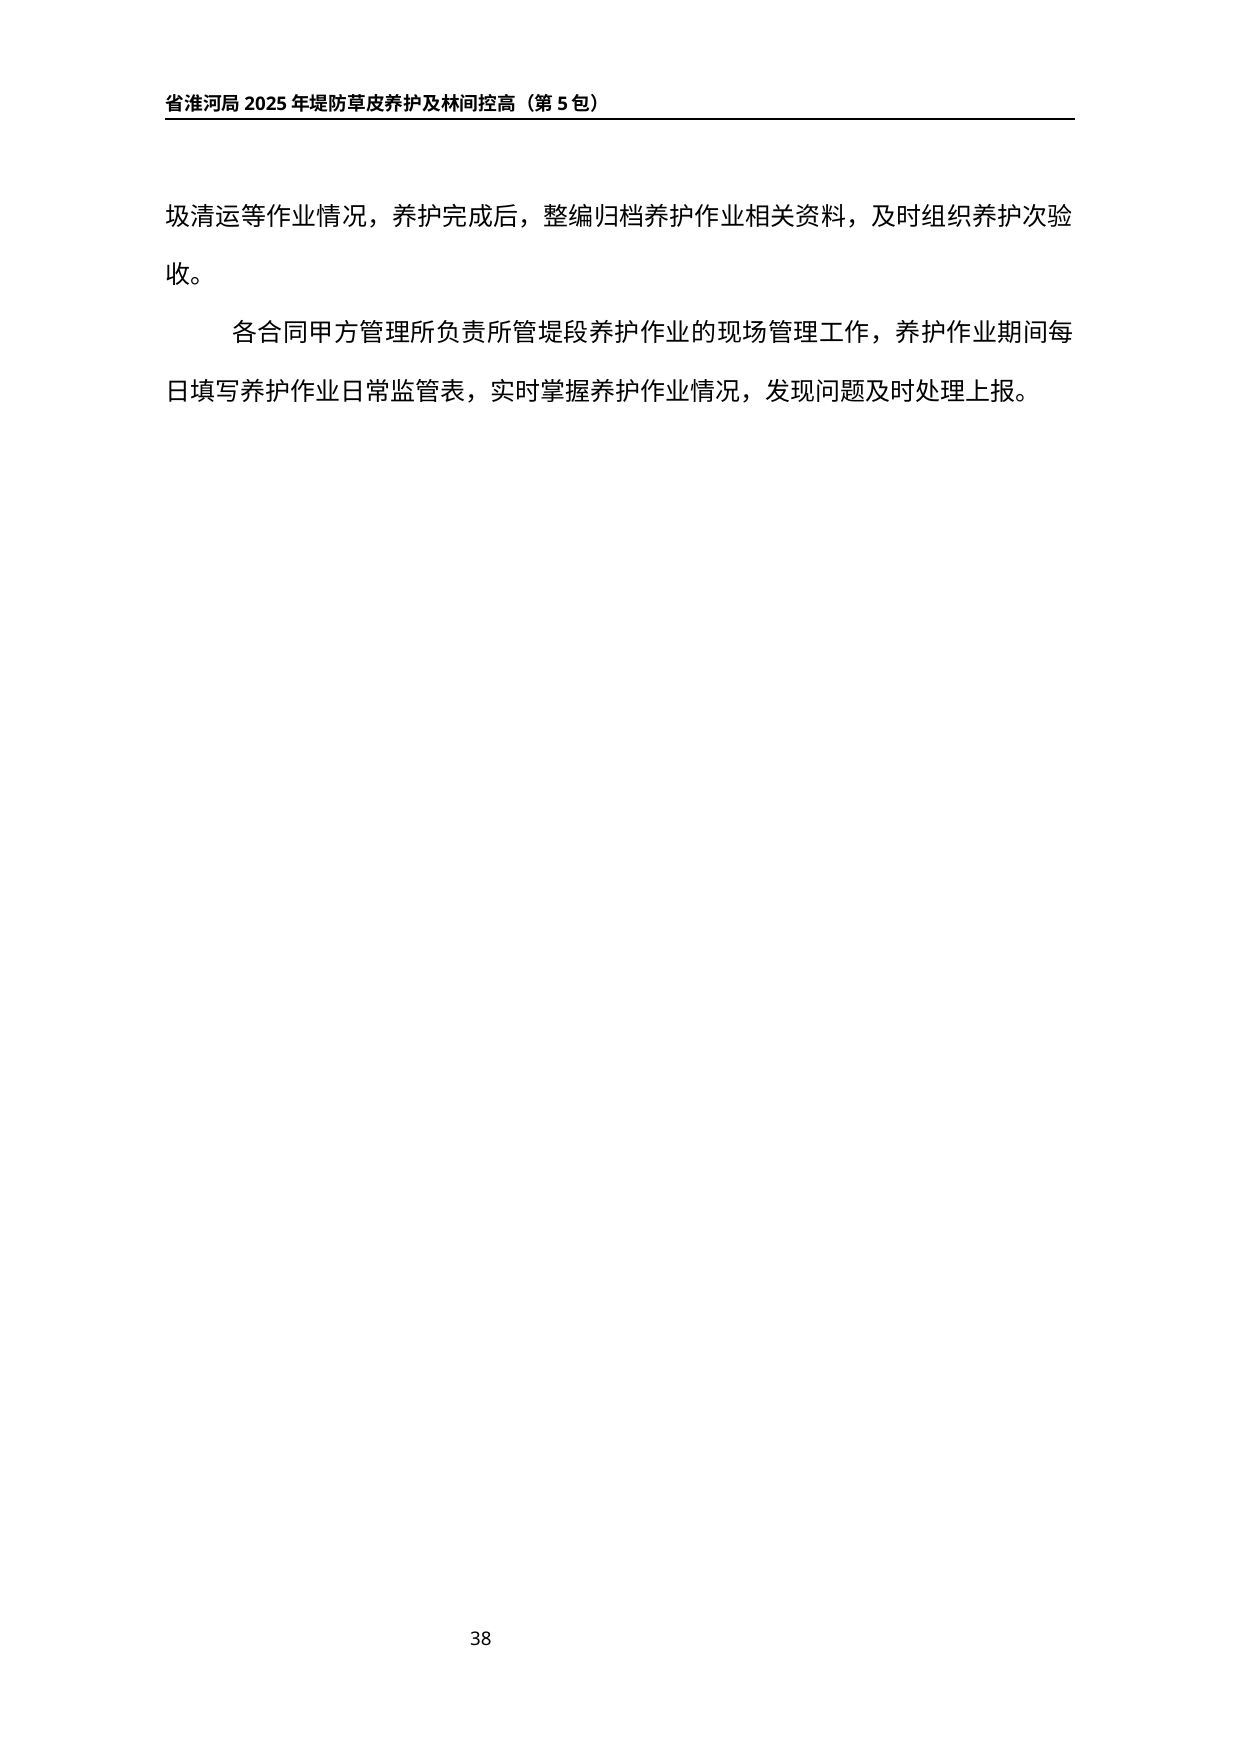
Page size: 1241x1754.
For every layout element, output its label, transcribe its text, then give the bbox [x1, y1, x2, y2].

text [165, 178, 1075, 295]
text 各合同甲方管理所负责所管堤段养护作业的现场管理工作，养护作业期间每日填写养护作业日常监管表，实时掌握养护作业情况，发现问题及时处理上报。 [165, 295, 1075, 412]
